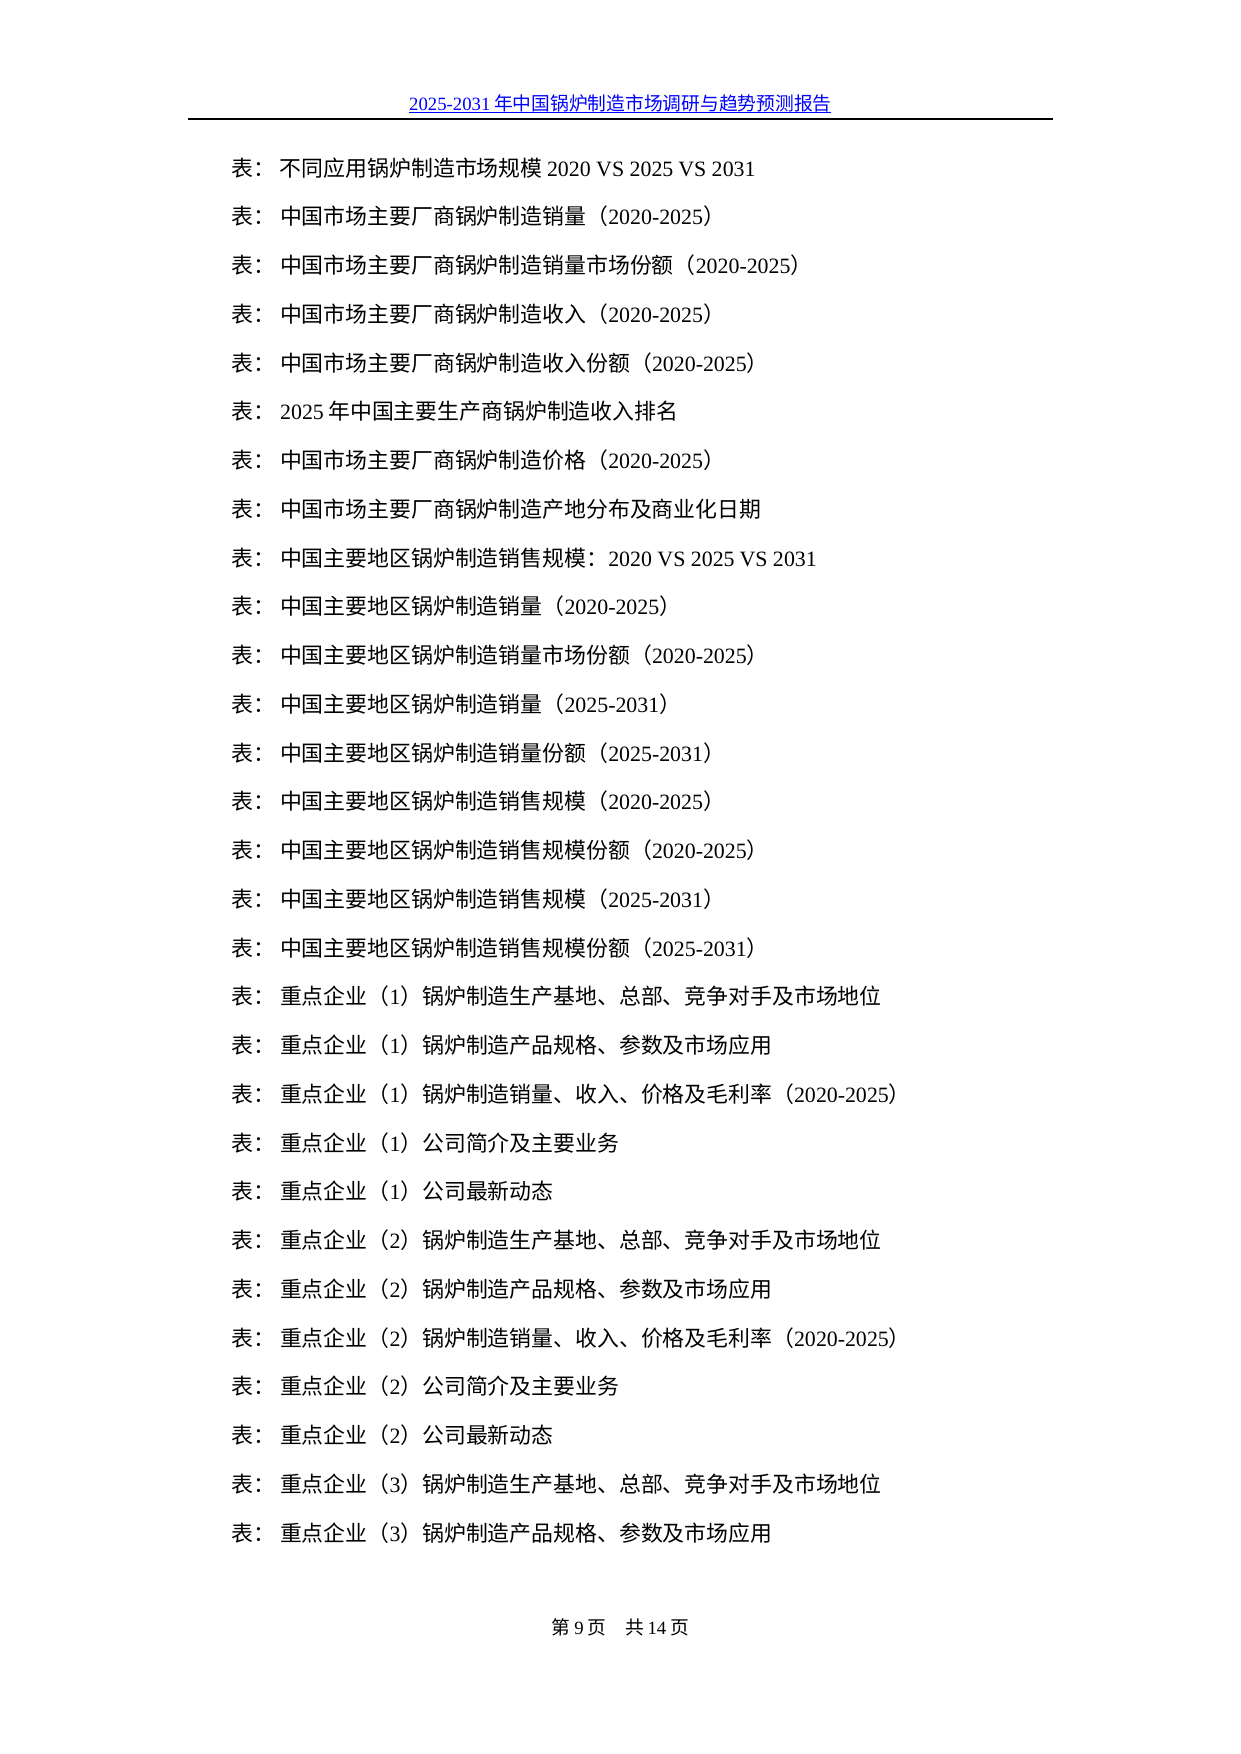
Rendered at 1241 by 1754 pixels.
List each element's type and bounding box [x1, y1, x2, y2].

text [187, 150, 1053, 1548]
